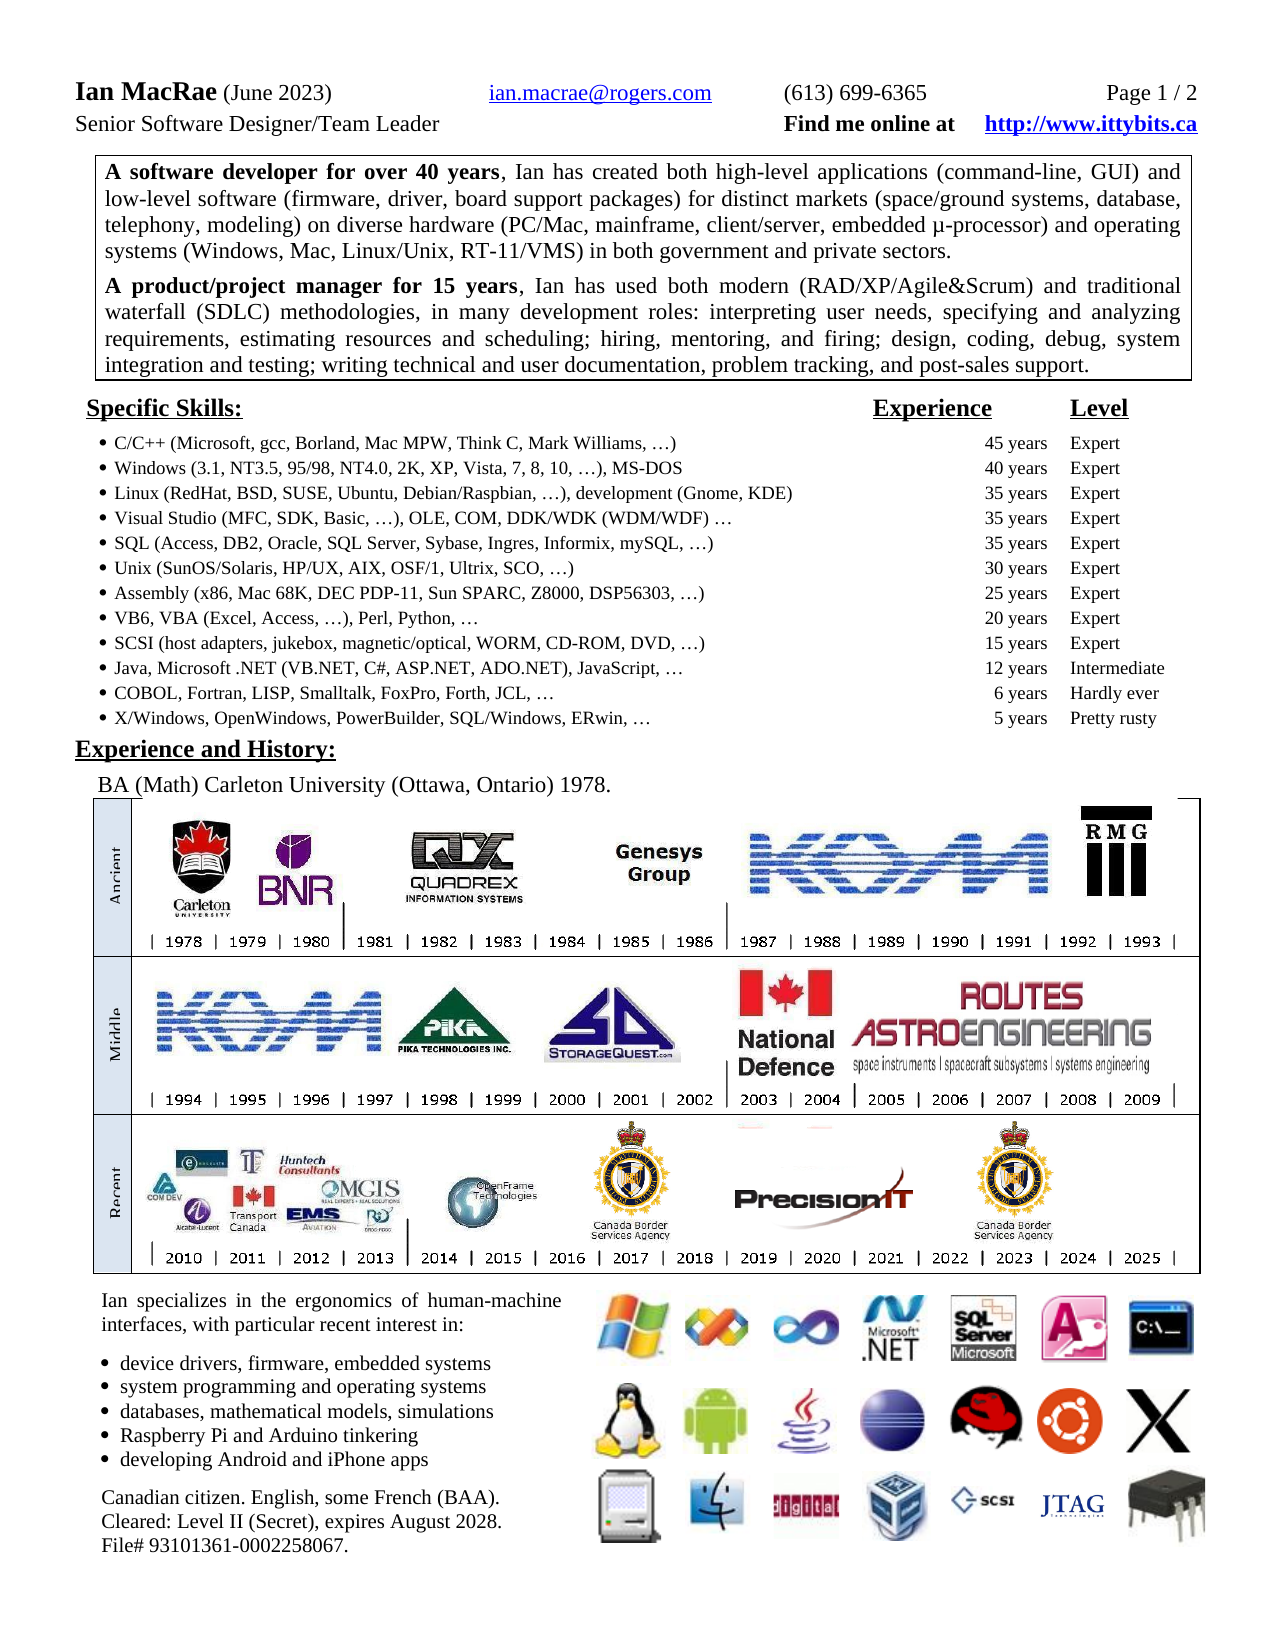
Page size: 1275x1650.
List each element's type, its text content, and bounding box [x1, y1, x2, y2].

table_header [574, 1288, 1222, 1557]
picture [945, 1383, 1028, 1459]
table_cell [132, 1115, 1199, 1272]
picture [1039, 1492, 1105, 1519]
table_header Ian specializes in the ergonomics of human-machine interfaces, with particular recent interest in: device drivers, firmware, embedded systems system programming and operating systems databases, mathematical models, simulations Raspberry Pi and Arduino tinkering developing Android and iPhone apps Canadian citizen. English, some French (BAA). Cleared: Level II (Secret), expires August 2028. File# 93101361-0002258067. [90, 1288, 573, 1557]
table_cell VB6, VBA (Excel, Access, …), Perl, Python, … [90, 605, 956, 630]
picture [1125, 1388, 1192, 1454]
picture [1128, 1295, 1194, 1361]
picture [862, 1295, 928, 1361]
table_cell 30 years [956, 555, 1059, 580]
table_cell Middle [94, 957, 131, 1114]
table_cell Assembly (x86, Mac 68K, DEC PDP-11, Sun SPARC, Z8000, DSP56303, …) [90, 580, 956, 605]
table_cell COBOL, Fortran, LISP, Smalltalk, FoxPro, Forth, JCL, … [90, 680, 956, 705]
table_cell C/C++ (Microsoft, gcc, Borland, Mac MPW, Think C, Mark Williams, …) [90, 430, 956, 455]
table_cell Intermediate [1059, 655, 1200, 680]
table_cell SQL (Access, DB2, Oracle, SQL Server, Sybase, Ingres, Informix, mySQL, …) [90, 530, 956, 555]
table_cell Expert [1059, 480, 1200, 505]
text A software developer for over 40 years, Ian has created both high-level applications (command-line, GUI) and low-level software (firmware, driver, board support packages) for distinct markets (space/ground systems, database, telephony, modeling) on diverse hardware (PC/Mac, mainframe, client/server, embedded µ-processor) and operating systems (Windows, Mac, Linux/Unix, RT-11/VMS) in both government and private sectors. [96, 156, 1191, 264]
table_cell 45 years [956, 430, 1059, 455]
table_cell Expert [1059, 505, 1200, 530]
picture [773, 1473, 840, 1539]
table_cell 25 years [956, 580, 1059, 605]
table_header Ancient [94, 799, 131, 956]
table_cell SCSI (host adapters, jukebox, magnetic/optical, WORM, CD-ROM, DVD, …) [90, 630, 956, 655]
table_cell 35 years [956, 530, 1059, 555]
table_cell Expert [1059, 555, 1200, 580]
table_cell Expert [1059, 530, 1200, 555]
picture [685, 1295, 751, 1361]
table_cell X/Windows, OpenWindows, PowerBuilder, SQL/Windows, ERwin, … [90, 705, 956, 730]
picture [596, 1290, 672, 1366]
picture [685, 1468, 751, 1535]
picture [860, 1388, 926, 1454]
table_cell 5 years [956, 705, 1059, 730]
table_cell 15 years [956, 630, 1059, 655]
table_cell 20 years [956, 605, 1059, 630]
table_cell Expert [1059, 630, 1200, 655]
table_cell Java, Microsoft .NET (VB.NET, C#, ASP.NET, ADO.NET), JavaScript, … [90, 655, 956, 680]
picture [1127, 1465, 1206, 1547]
picture [950, 1486, 1017, 1518]
table_cell Windows (3.1, NT3.5, 95/98, NT4.0, 2K, XP, Vista, 7, 8, 10, …), MS-DOS [90, 455, 956, 480]
picture [773, 1295, 840, 1361]
table_cell Hardly ever [1059, 680, 1200, 705]
picture [591, 1383, 667, 1459]
table_cell 35 years [956, 480, 1059, 505]
text BA (Math) Carleton University (Ottawa, Ontario) 1978. [97, 771, 1200, 798]
picture [1037, 1388, 1103, 1454]
table_cell Pretty rusty [1059, 705, 1200, 730]
picture [597, 1469, 662, 1543]
table_header [132, 799, 1199, 956]
table_cell 6 years [956, 680, 1059, 705]
picture [142, 798, 1178, 952]
picture [142, 1115, 1178, 1269]
table_cell 12 years [956, 655, 1059, 680]
table_cell Unix (SunOS/Solaris, HP/UX, AIX, OSF/1, Ultrix, SCO, …) [90, 555, 956, 580]
table_cell Linux (RedHat, BSD, SUSE, Ubuntu, Debian/Raspbian, …), development (Gnome, KDE) [90, 480, 956, 505]
table_header Experience [861, 389, 1059, 430]
picture [682, 1388, 749, 1454]
table_cell [132, 957, 1199, 1114]
table_cell 40 years [956, 455, 1059, 480]
table_cell Expert [1059, 605, 1200, 630]
picture [862, 1471, 931, 1541]
picture [950, 1295, 1017, 1361]
text A product/project manager for 15 years, Ian has used both modern (RAD/XP/Agile&Scrum) and traditional waterfall (SDLC) methodologies, in many development roles: interpreting user needs, specifying and analyzing requirements, estimating resources and scheduling; hiring, mentoring, and firing; design, coding, debug, system integration and testing; writing technical and user documentation, problem tracking, and post-sales support. [96, 269, 1191, 379]
text Experience and History: [75, 734, 1200, 763]
picture [771, 1388, 837, 1454]
picture [1039, 1293, 1108, 1363]
table_cell Recent [94, 1115, 131, 1272]
picture [142, 957, 1178, 1111]
table_cell Expert [1059, 430, 1200, 455]
table_cell Visual Studio (MFC, SDK, Basic, …), OLE, COM, DDK/WDK (WDM/WDF) … [90, 505, 956, 530]
table_cell Expert [1059, 580, 1200, 605]
table_cell 35 years [956, 505, 1059, 530]
table_header Specific Skills: [75, 389, 861, 430]
table_header Level [1059, 389, 1200, 430]
table_cell Expert [1059, 455, 1200, 480]
